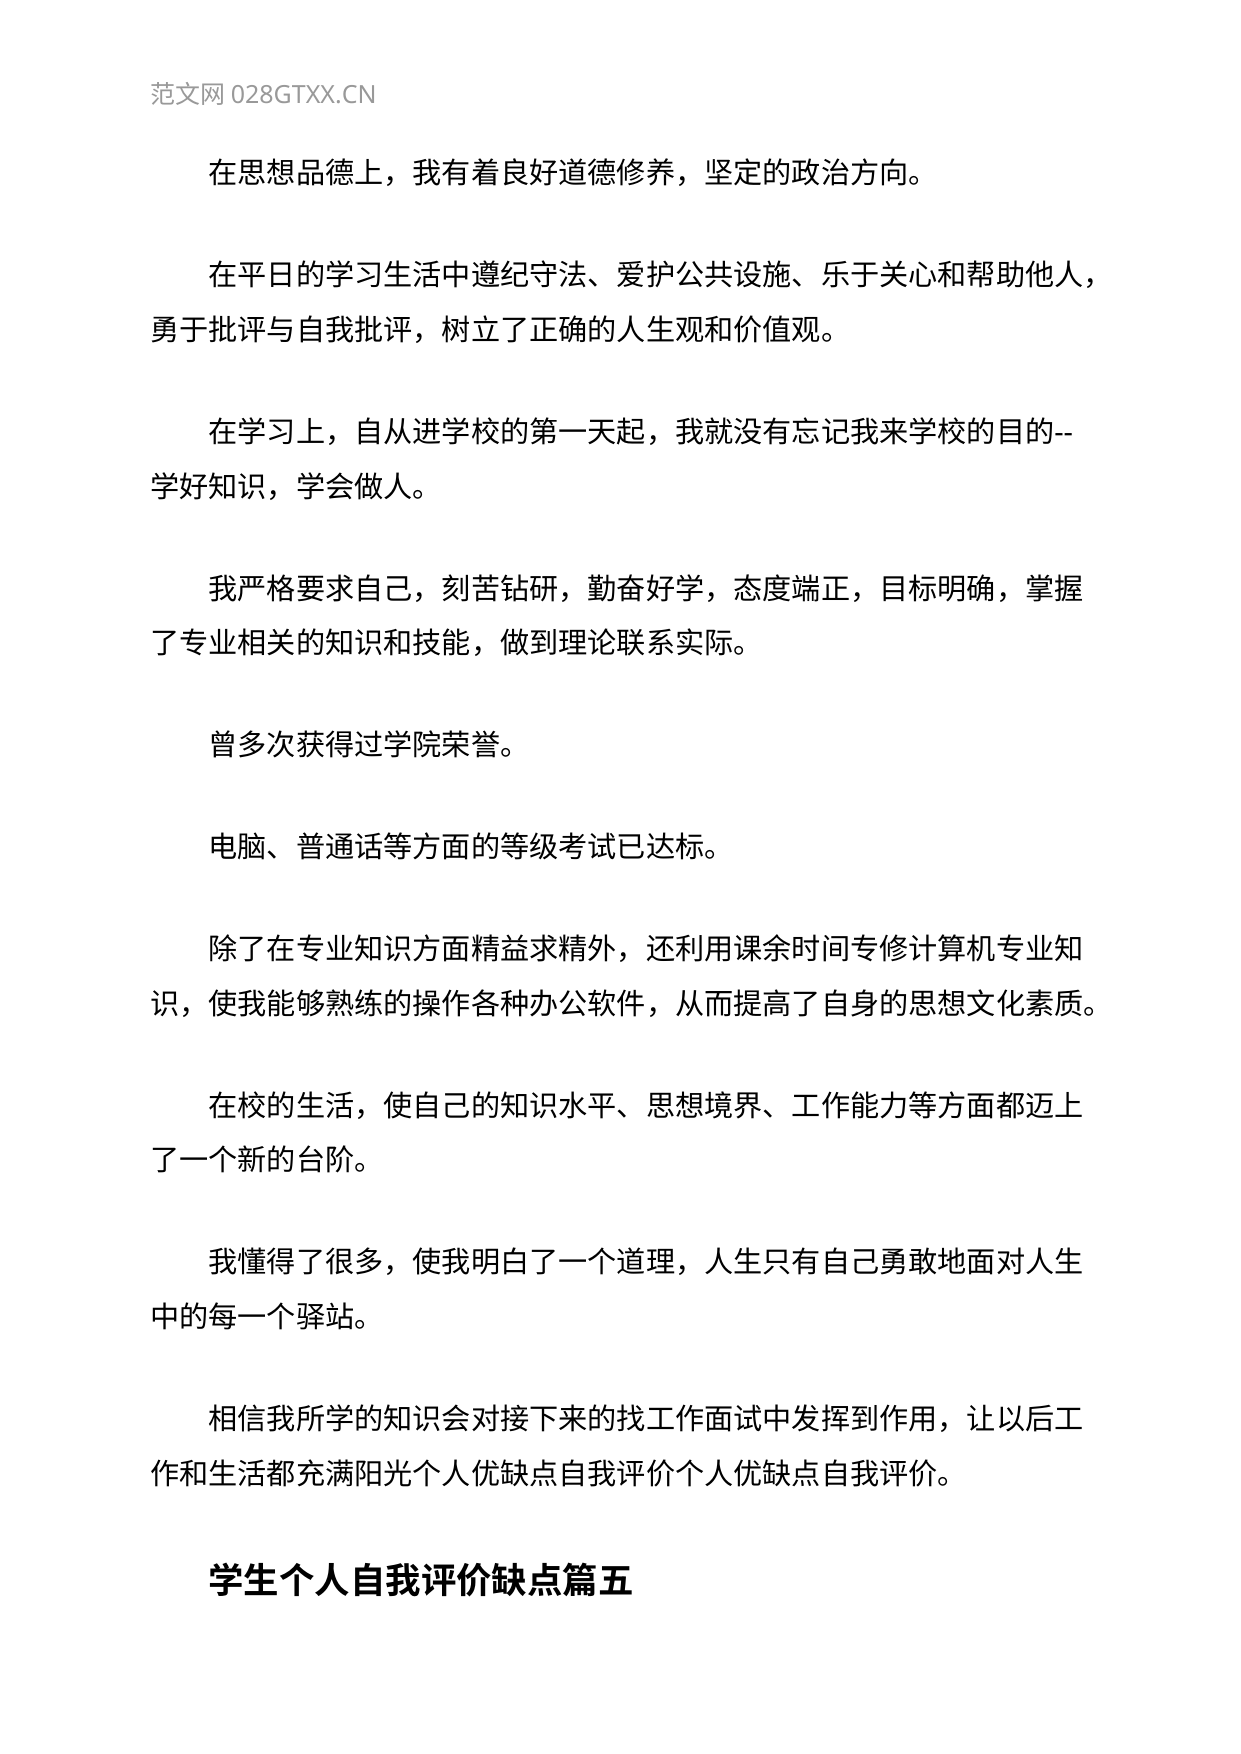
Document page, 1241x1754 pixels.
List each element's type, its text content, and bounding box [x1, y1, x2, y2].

text 我懂得了很多，使我明白了一个道理，人生只有自己勇敢地面对人生中的每一个驿站。 [150, 1239, 1090, 1336]
text 学生个人自我评价缺点篇五 [150, 1552, 1090, 1603]
text 在思想品德上，我有着良好道德修养，坚定的政治方向。 [150, 150, 1090, 192]
text 除了在专业知识方面精益求精外，还利用课余时间专修计算机专业知识，使我能够熟练的操作各种办公软件，从而提高了自身的思想文化素质。 [150, 925, 1090, 1023]
text 在平日的学习生活中遵纪守法、爱护公共设施、乐于关心和帮助他人，勇于批评与自我批评，树立了正确的人生观和价值观。 [150, 252, 1090, 349]
text 在校的生活，使自己的知识水平、思想境界、工作能力等方面都迈上了一个新的台阶。 [150, 1082, 1090, 1179]
text 电脑、普通话等方面的等级考试已达标。 [150, 824, 1090, 866]
text 相信我所学的知识会对接下来的找工作面试中发挥到作用，让以后工作和生活都充满阳光个人优缺点自我评价个人优缺点自我评价。 [150, 1395, 1090, 1493]
text 我严格要求自己，刻苦钻研，勤奋好学，态度端正，目标明确，掌握了专业相关的知识和技能，做到理论联系实际。 [150, 565, 1090, 662]
text 曾多次获得过学院荣誉。 [150, 722, 1090, 764]
text 在学习上，自从进学校的第一天起，我就没有忘记我来学校的目的--学好知识，学会做人。 [150, 408, 1090, 506]
